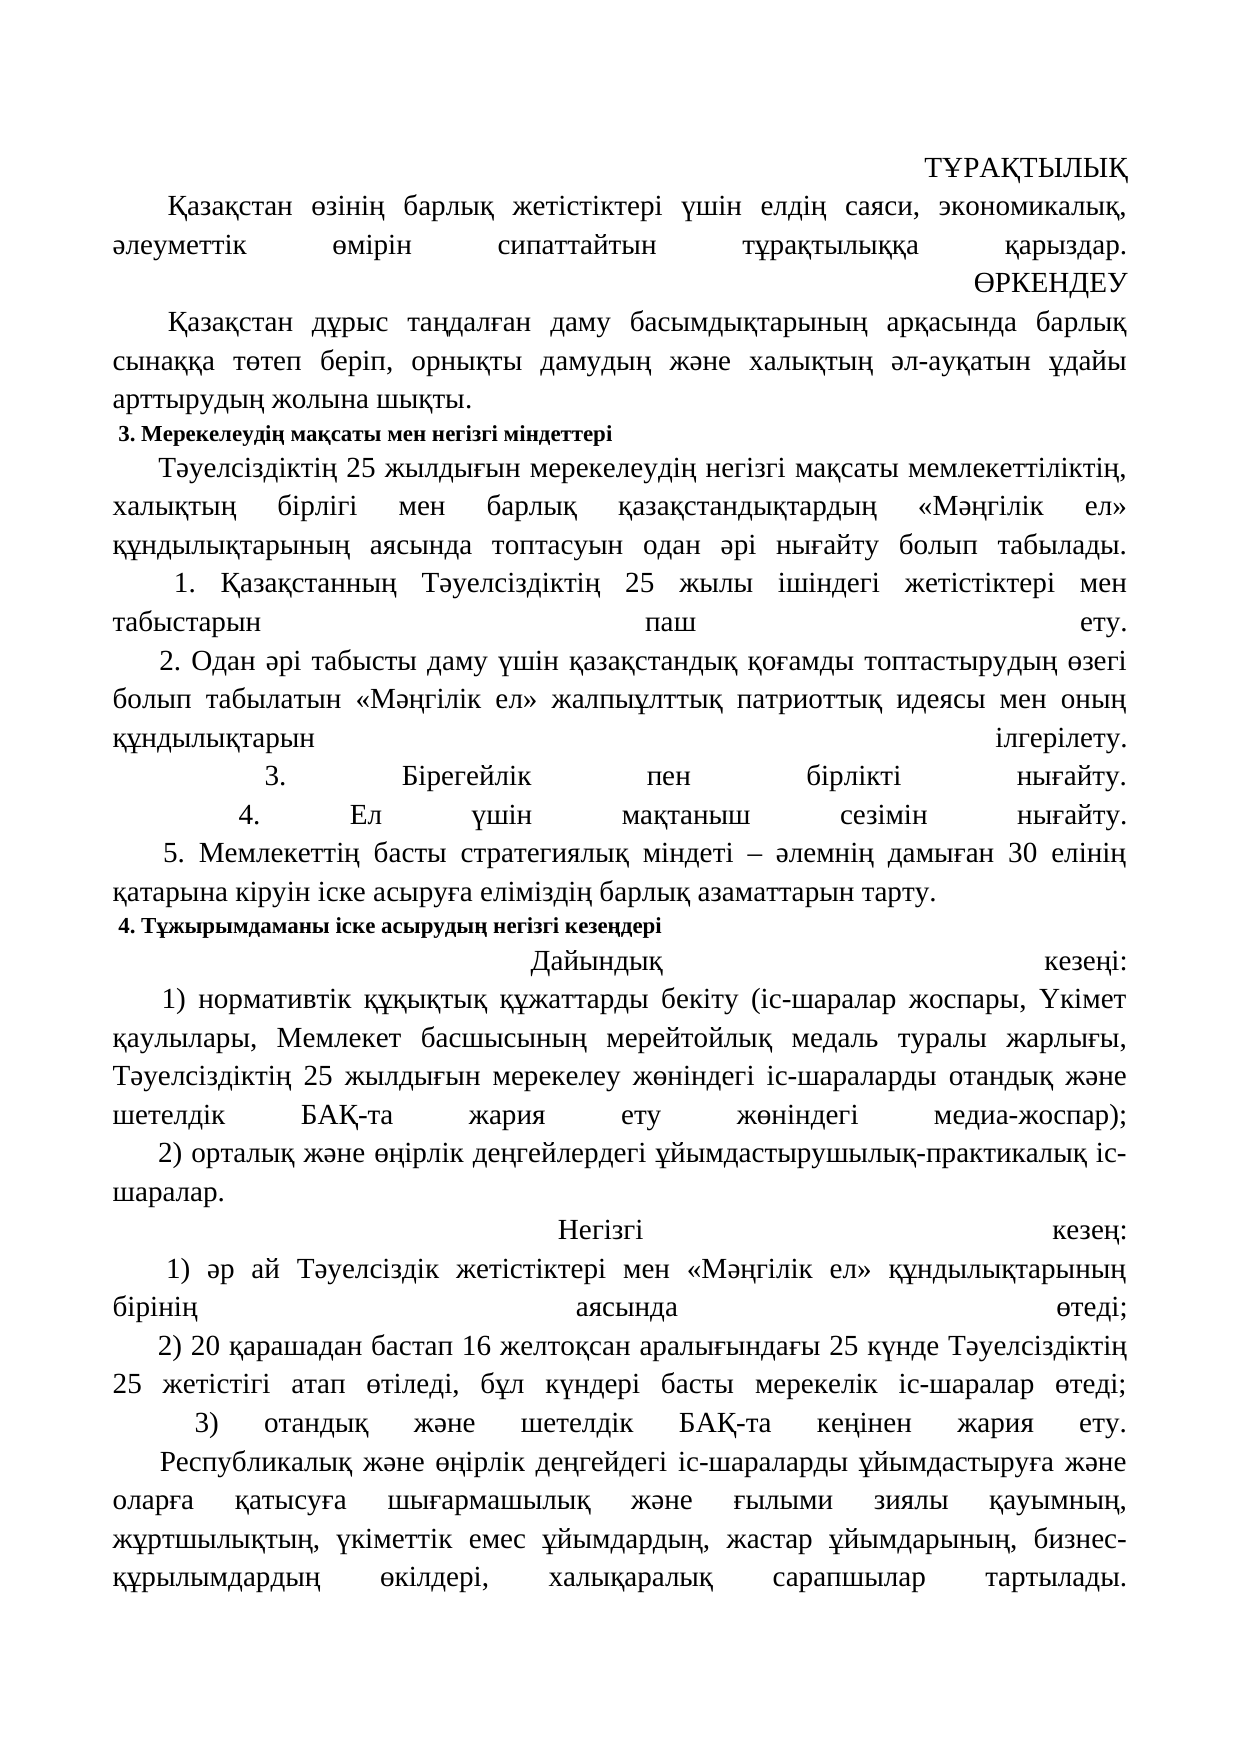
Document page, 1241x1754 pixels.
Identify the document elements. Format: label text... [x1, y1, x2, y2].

text 4. Тұжырымдаманы іске асырудың негізгі кезеңдері [112, 912, 1128, 939]
text 3. Мерекелеудің мақсаты мен негізгі міндеттері [112, 420, 1128, 446]
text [112, 150, 1128, 415]
text Тәуелсіздіктің 25 жылдығын мерекелеудің негізгі мақсаты мемлекеттіліктің, халықтың бірлігі мен барлық қазақстандықтардың «Мәңгілік ел» құндылықтарының аясында топтасуын одан әрі нығайту болып табылады. 1. Қазақстанның Тәуелсіздіктің 25 жылы ішіндегі жетістіктері мен табыстарын паш ету. 2. Одан әрі табысты даму үшін қазақстандық қоғамды топтастырудың өзегі болып табылатын «Мәңгілік ел» жалпыұлттық патриоттық идеясы мен оның құндылықтарын ілгерілету. 3. Бірегейлік пен бірлікті нығайту. 4. Ел үшін мақтаныш сезімін нығайту. 5. Мемлекеттің басты стратегиялық міндеті – әлемнің дамыған 30 елінің қатарына кіруін іске асыруға еліміздің барлық азаматтарын тарту. [112, 450, 1128, 907]
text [112, 943, 1128, 1593]
